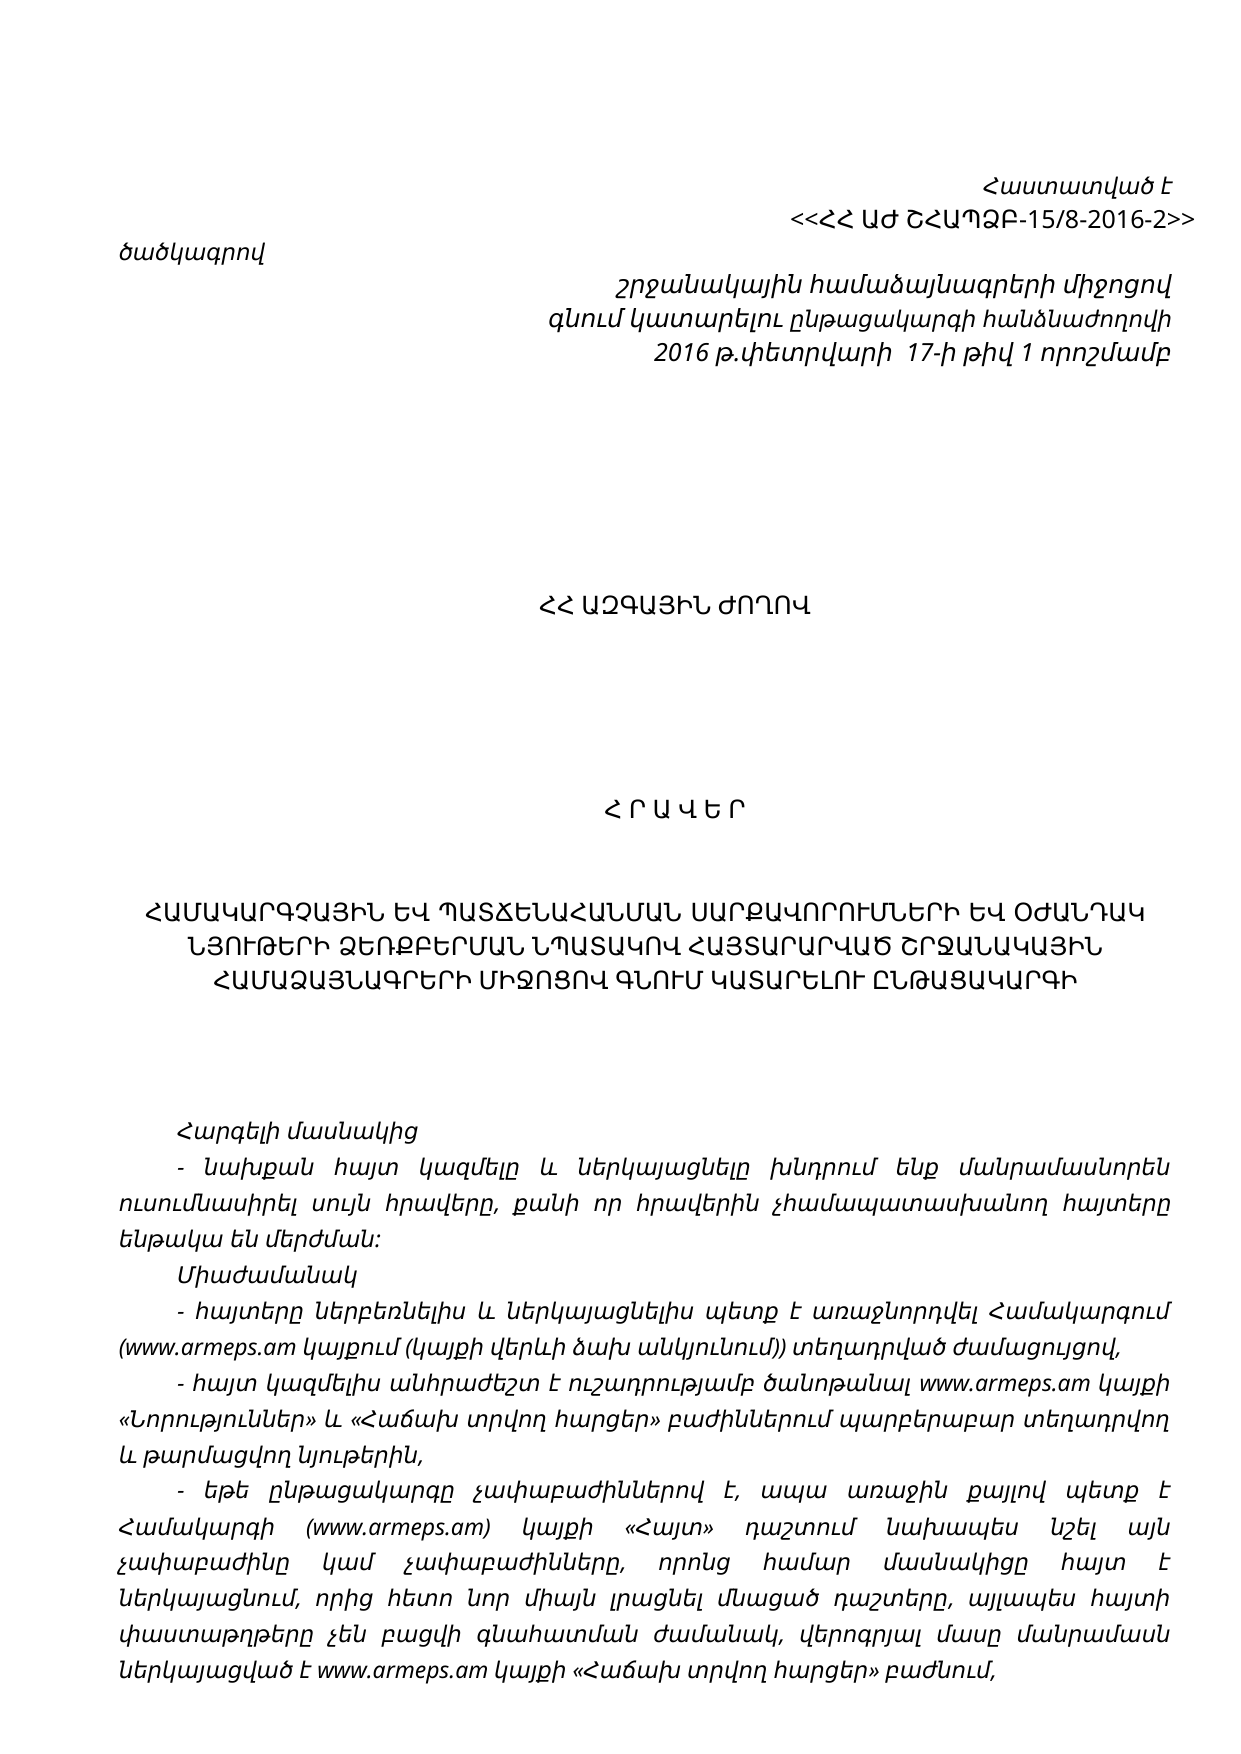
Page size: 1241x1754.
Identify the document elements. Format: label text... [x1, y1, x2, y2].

text գնում կատարելու ընթացակարգի հանձնաժողովի [118, 301, 1172, 335]
text - հայտ կազմելիս անհրաժեշտ է ուշադրությամբ ծանոթանալ www.armeps.am կայքի «Նորություններ» և «Հաճախ տրվող հարցեր» բաժիններում պարբերաբար տեղադրվող և թարմացվող նյութերին, [118, 1367, 1171, 1470]
text - եթե ընթացակարգը չափաբաժիններով է, ապա առաջին քայլով պետք է Համակարգի (www.armeps.am) կայքի «Հայտ» դաշտում նախապես նշել այն չափաբաժինը կամ չափաբաժինները, որոնց համար մասնակիցը հայտ է ներկայացնում, որից հետո նոր միայն լրացնել մնացած դաշտերը, այլապես հայտի փաստաթղթերը չեն բացվի գնահատման ժամանակ, վերոգրյալ մասը մանրամասն ներկայացված է www.armeps.am կայքի «Հաճախ տրվող հարցեր» բաժնում, [118, 1474, 1171, 1685]
text Հաստատված է [118, 170, 1172, 201]
text - հայտերը ներբեռնելիս և ներկայացնելիս պետք է առաջնորդվել Համակարգում (www.armeps.am կայքում (կայքի վերևի ձախ անկյունում)) տեղադրված ժամացույցով, [118, 1295, 1171, 1362]
text ՀՀ ԱԶԳԱՅԻՆ ԺՈՂՈՎ [118, 588, 1172, 622]
text Միաժամանակ [118, 1259, 1171, 1290]
text Հարգելի մասնակից [118, 1115, 1171, 1146]
text շրջանակային համաձայնագրերի միջոցով [118, 267, 1172, 301]
text ՀԱՄԱԿԱՐԳՉԱՅԻՆ ԵՎ ՊԱՏՃԵՆԱՀԱՆՄԱՆ ՍԱՐՔԱՎՈՐՈՒՄՆԵՐԻ ԵՎ ՕԺԱՆԴԱԿ ՆՅՈՒԹԵՐԻ ՁԵՌՔԲԵՐՄԱՆ ՆՊԱՏԱԿՈՎ ՀԱՅՏԱՐԱՐՎԱԾ ՇՐՋԱՆԱԿԱՅԻՆ ՀԱՄԱՁԱՅՆԱԳՐԵՐԻ ՄԻՋՈՑՈՎ ԳՆՈՒՄ ԿԱՏԱՐԵԼՈՒ ԸՆԹԱՑԱԿԱՐԳԻ [118, 894, 1172, 996]
text <<ՀՀ ԱԺ ՇՀԱՊՁԲ-15/8-2016-2>> ծածկագրով [118, 201, 1172, 267]
text - նախքան հայտ կազմելը և ներկայացնելը խնդրում ենք մանրամասնորեն ուսումնասիրել սույն հրավերը, քանի որ հրավերին չհամապատասխանող հայտերը ենթակա են մերժման: [118, 1151, 1171, 1254]
text 2016 թ.փետրվարի 17-ի թիվ 1 որոշմամբ [118, 335, 1172, 369]
text Հ Ր Ա Վ Ե Ր [118, 792, 1172, 826]
